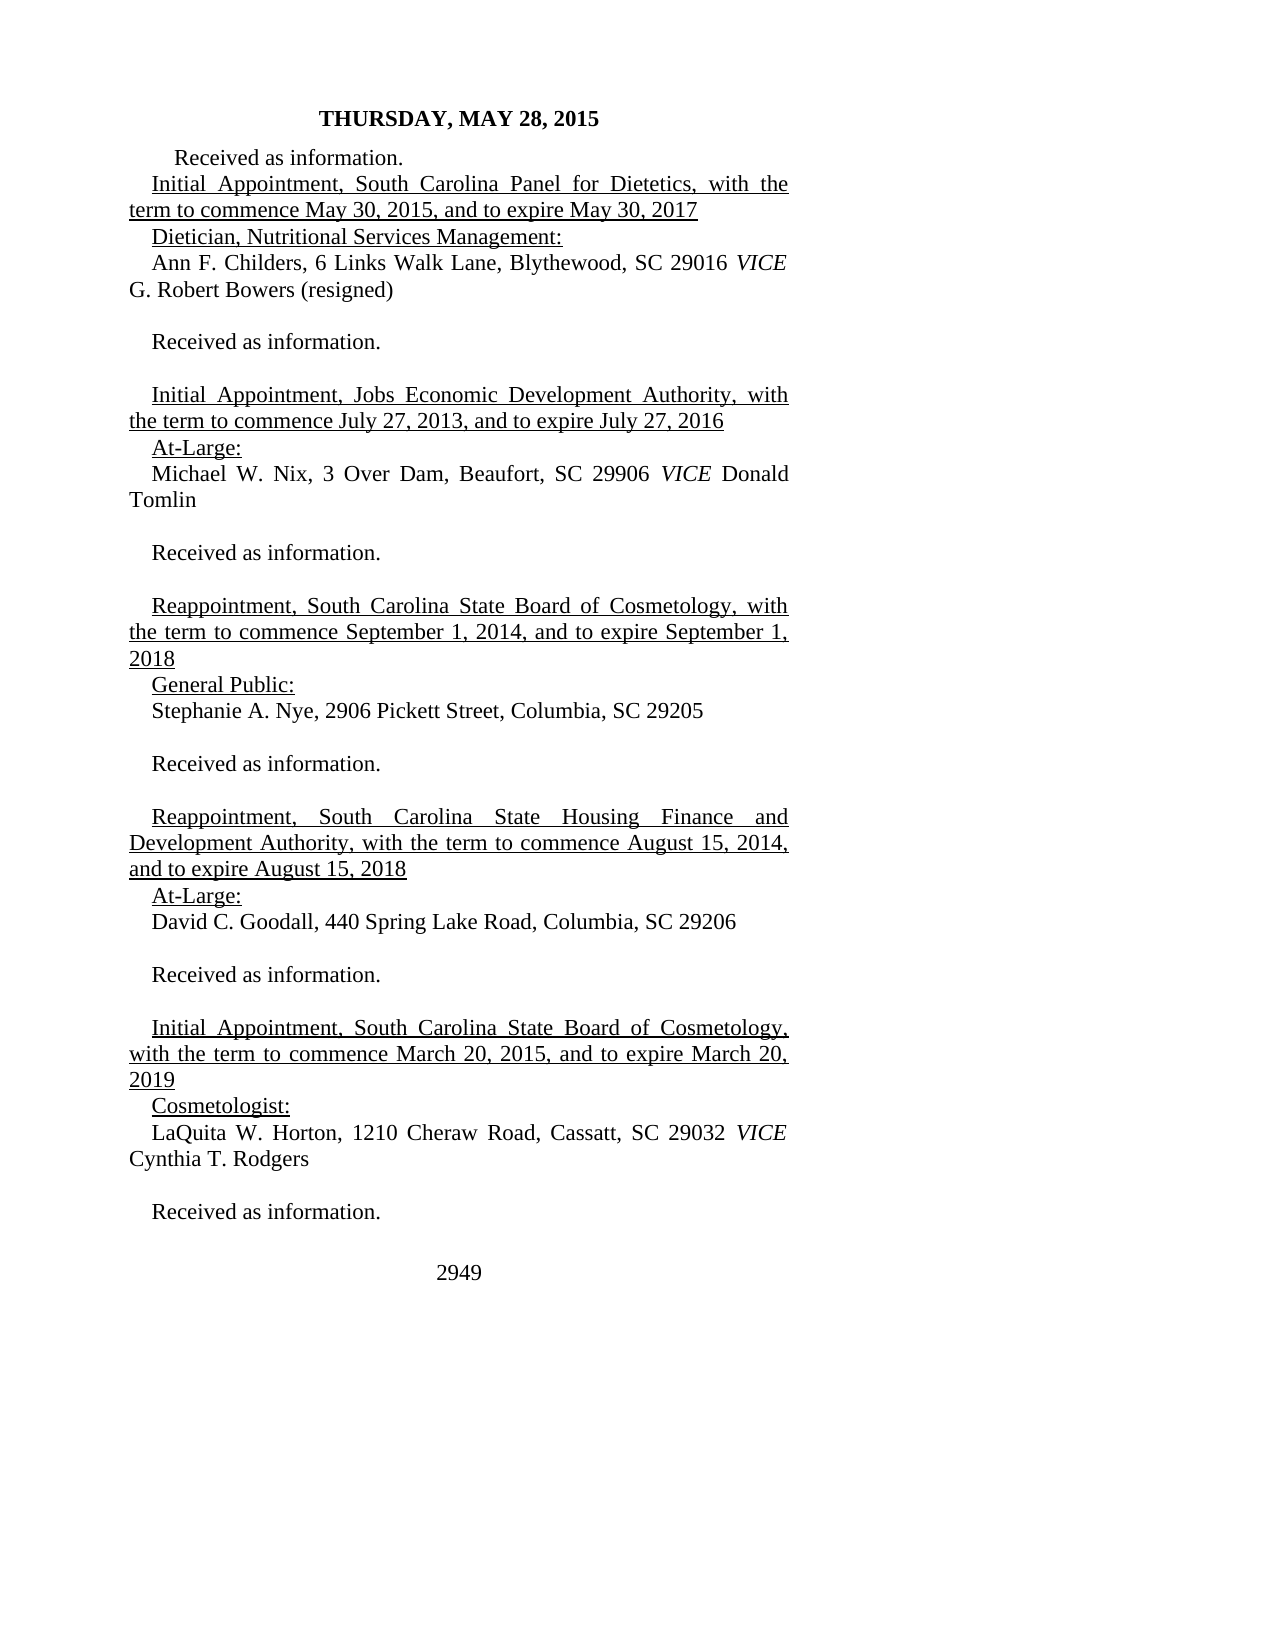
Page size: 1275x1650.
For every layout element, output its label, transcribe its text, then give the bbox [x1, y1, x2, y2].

text Reappointment, South Carolina State Housing Finance and Development Authority, with the term to commence August 15, 2014, and to expire August 15, 2018 [129, 853, 789, 882]
text Received as information. [129, 1198, 789, 1224]
text Michael W. Nix, 3 Over Dam, Beaufort, SC 29906 VICE Donald Tomlin [129, 460, 789, 513]
text Reappointment, South Carolina State Board of Cosmetology, with the term to commence September 1, 2014, and to expire September 1, 2018 [129, 642, 789, 671]
text Ann F. Childers, 6 Links Walk Lane, Blythewood, SC 29016 VICE G. Robert Bowers (resigned) [129, 249, 789, 302]
text Initial Appointment, South Carolina State Board of Cosmetology, with the term to commence March 20, 2015, and to expire March 20, 2019 [129, 1013, 789, 1063]
text Received as information. [129, 328, 789, 355]
text Dietician, Nutritional Services Management: [129, 223, 789, 249]
text Received as information. [129, 539, 789, 566]
text Reappointment, South Carolina State Board of Cosmetology, with the term to commence September 1, 2014, and to expire September 1, 2018 [129, 592, 789, 641]
text Initial Appointment, South Carolina State Board of Cosmetology, with the term to commence March 20, 2015, and to expire March 20, 2019 [129, 1064, 789, 1093]
text Stephanie A. Nye, 2906 Pickett Street, Columbia, SC 29205 [129, 697, 789, 724]
text At-Large: [129, 882, 789, 908]
text Received as information. [129, 961, 789, 987]
text General Public: [129, 671, 789, 697]
text LaQuita W. Horton, 1210 Cheraw Road, Cassatt, SC 29032 VICE Cynthia T. Rodgers [129, 1119, 789, 1172]
text Received as information. [129, 750, 789, 776]
text Initial Appointment, South Carolina Panel for Dietetics, with the term to commence May 30, 2015, and to expire May 30, 2017 [129, 170, 789, 223]
text Initial Appointment, Jobs Economic Development Authority, with the term to commence July 27, 2013, and to expire July 27, 2016 [129, 381, 789, 434]
text At-Large: [129, 434, 789, 460]
text Cosmetologist: [129, 1093, 789, 1119]
text Reappointment, South Carolina State Housing Finance and Development Authority, with the term to commence August 15, 2014, and to expire August 15, 2018 [129, 803, 789, 852]
text David C. Goodall, 440 Spring Lake Road, Columbia, SC 29206 [129, 908, 789, 934]
text Received as information. [129, 144, 789, 170]
